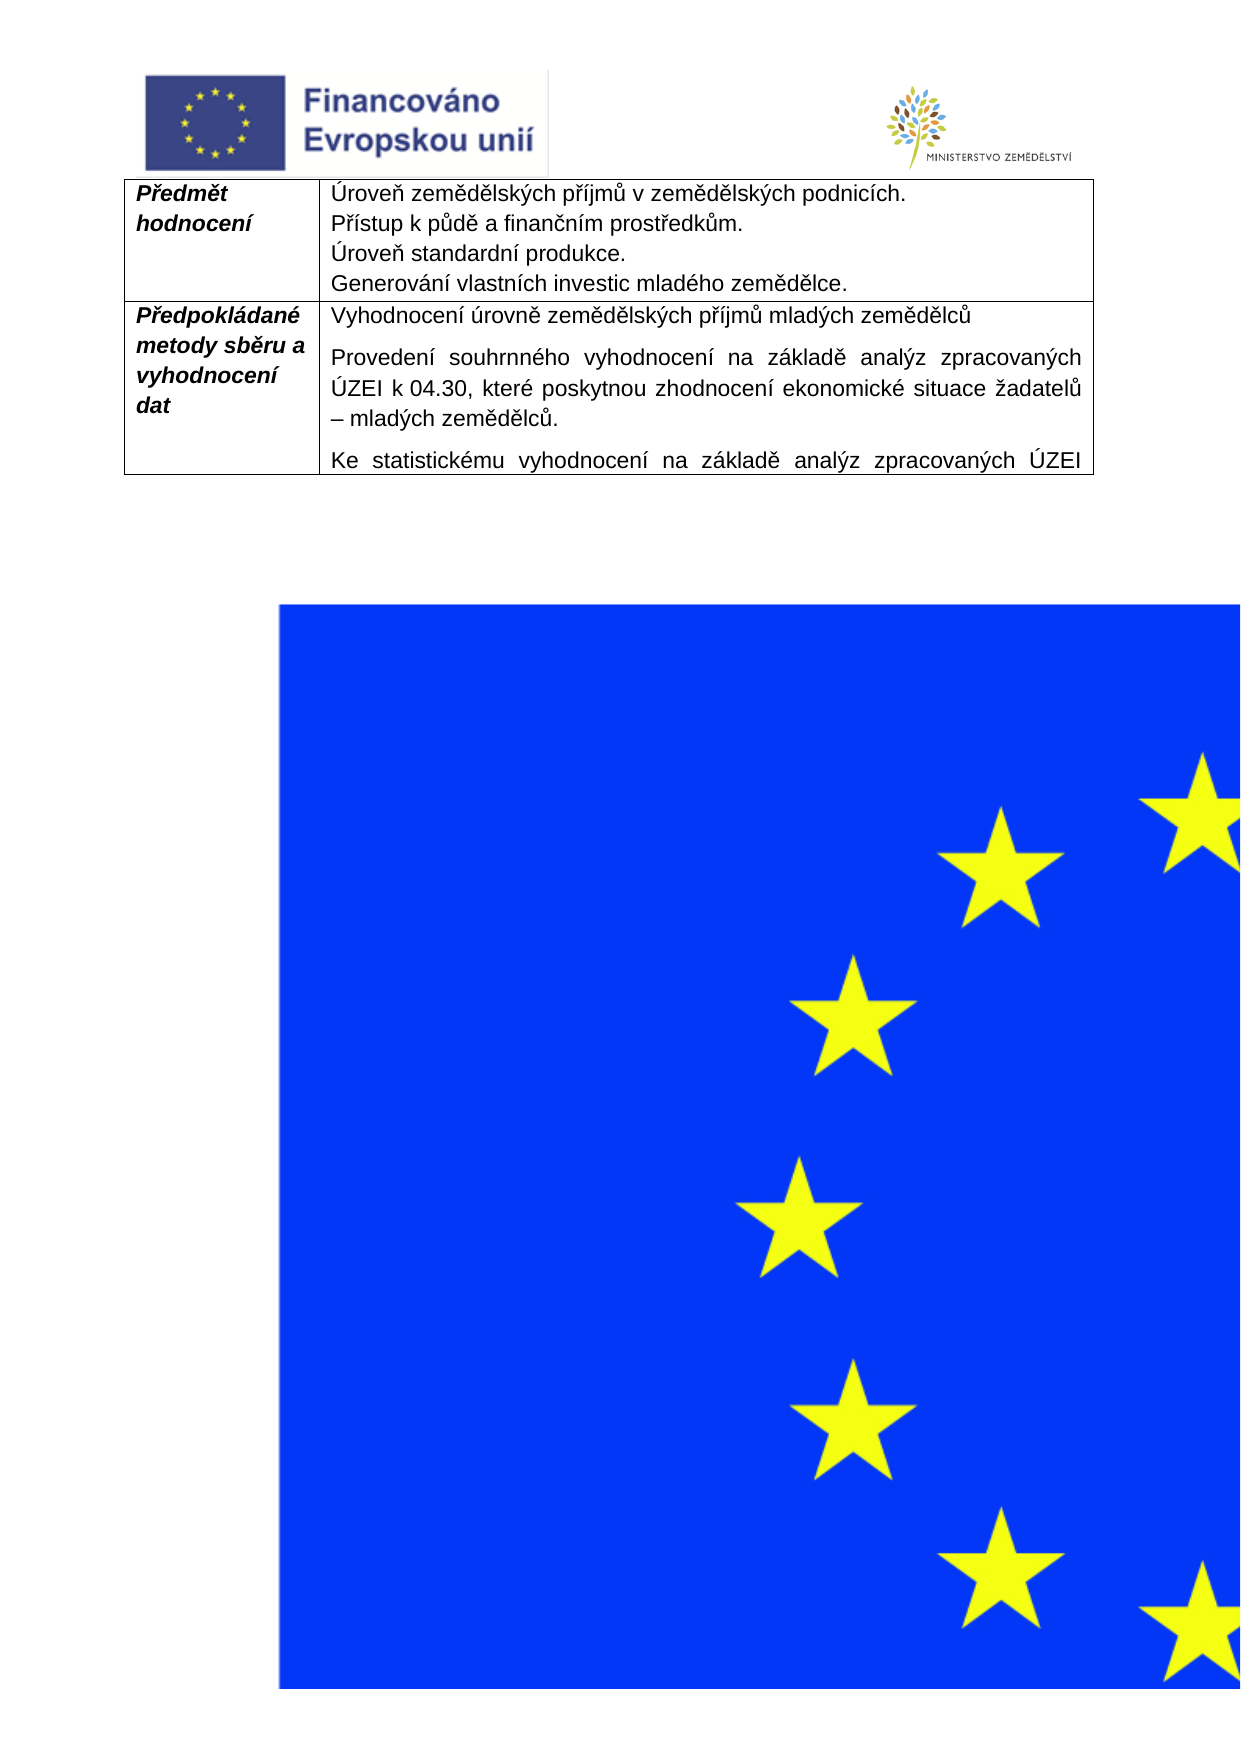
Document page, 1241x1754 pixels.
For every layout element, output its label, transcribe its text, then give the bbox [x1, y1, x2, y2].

table_cell Předpokládané metody sběru a vyhodnocení dat [125, 302, 319, 474]
table_cell Předmět hodnocení [125, 180, 319, 301]
table_cell Vyhodnocení úrovně zemědělských příjmů mladých zemědělců Provedení souhrnného vyhodnocení na základě analýz zpracovaných ÚZEI k 04.30, které poskytnou zhodnocení ekonomické situace žadatelů – mladých zemědělců. Ke statistickému vyhodnocení na základě analýz zpracovaných ÚZEI předpokládáme provedení případových studií u mladých zemědělců doplňující zhodnocení dopadů podpor na tyto podniky. Hodnocení rozvoje podnikání pomocí vyhodnocení realizace podnikatelského plánu. (HPH/AWU, ČPH/AWU, ČPH/ha, podnikatelský důchod/AWU, ekonomický zisk/AWU) a dále upravené ukazatele bez zahrnutí podpory v intervenci doplňková podpora příjmu pro mladé zemědělce); mrtvá váha – případně délka zpoždění zahájení činnosti, pokud by mladí zemědělci nedostali podporu. [320, 302, 1093, 474]
picture [870, 81, 1081, 179]
picture [135, 70, 550, 179]
table_cell Úroveň zemědělských příjmů v zemědělských podnicích. Přístup k půdě a finančním prostředkům. Úroveň standardní produkce. Generování vlastních investic mladého zemědělce. [320, 180, 1093, 301]
picture [135, 528, 1241, 1689]
